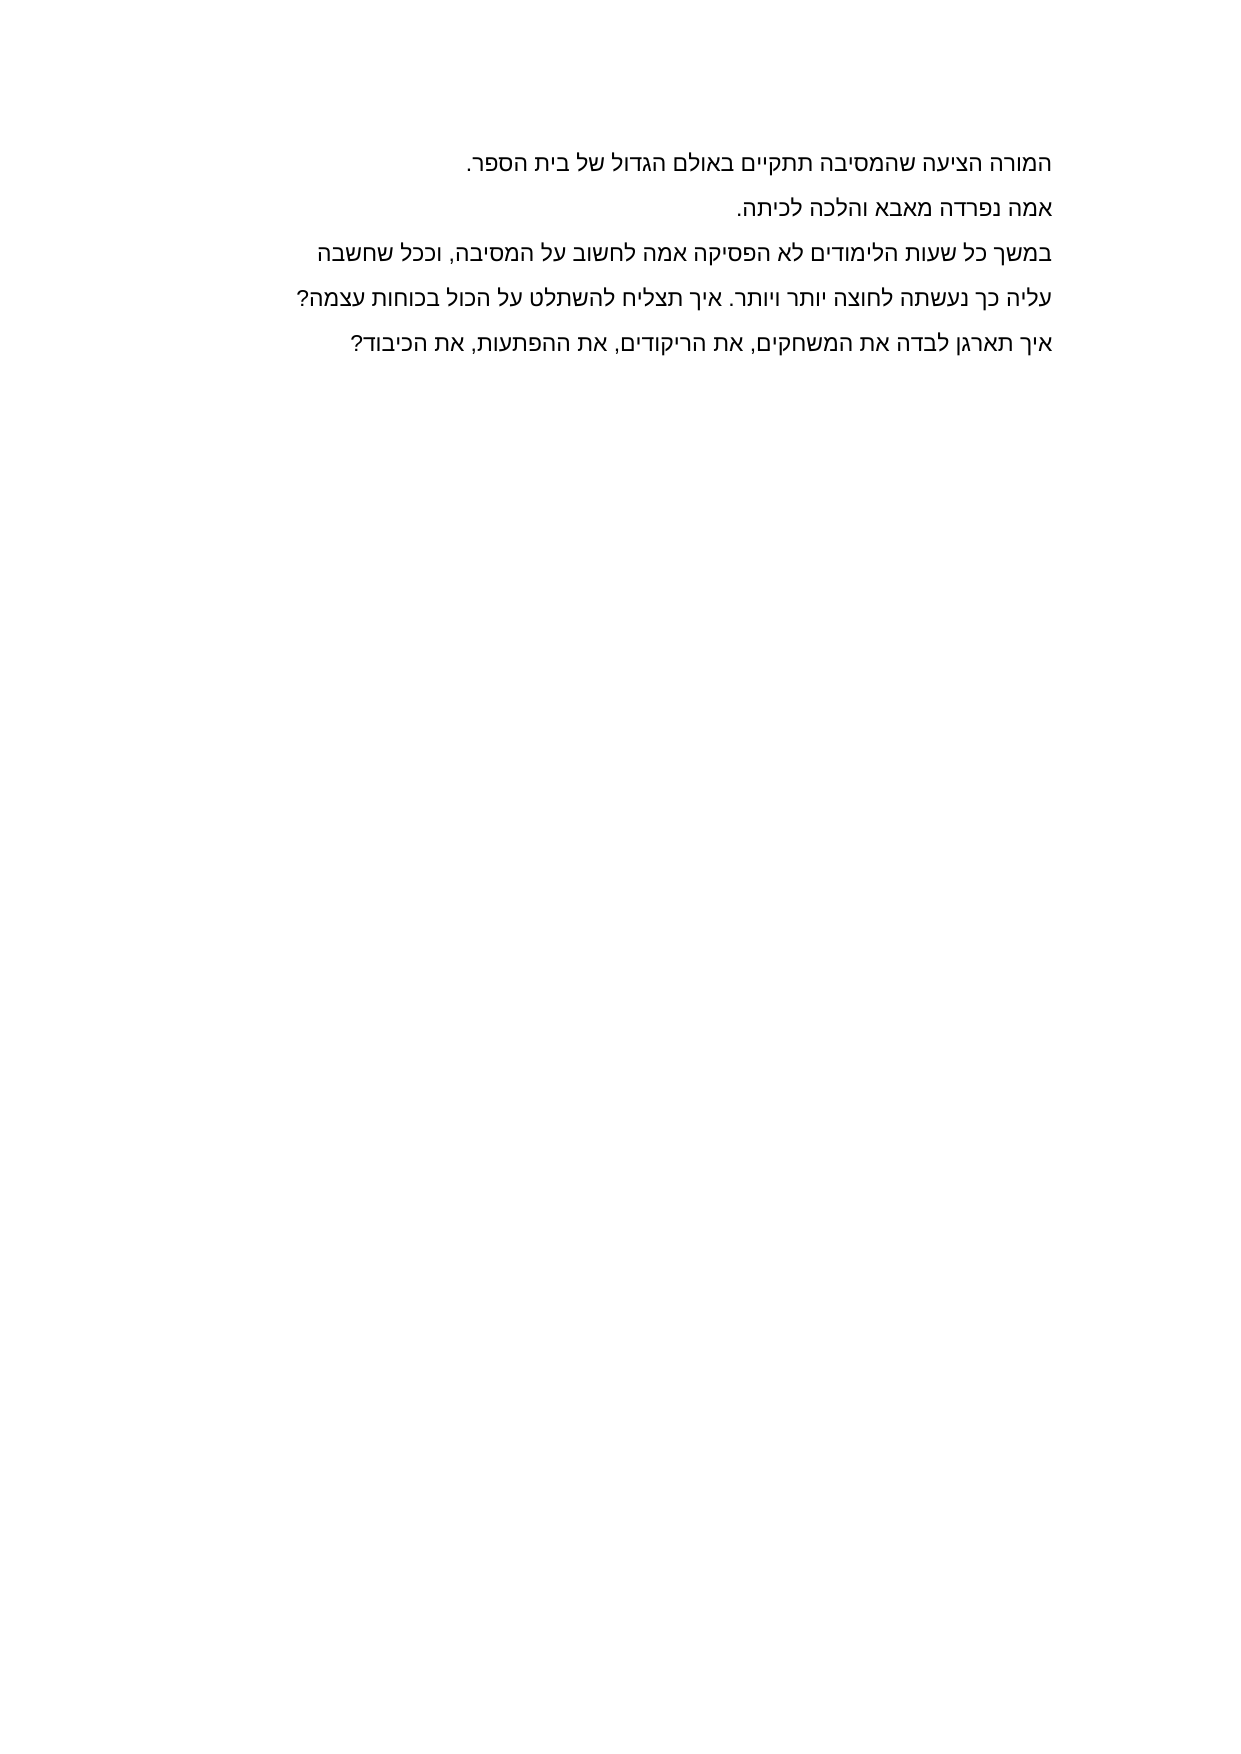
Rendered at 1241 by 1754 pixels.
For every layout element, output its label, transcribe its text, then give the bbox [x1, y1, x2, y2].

text איך תארגן לבדה את המשחקים, את הריקודים, את ההפתעות, את הכיבוד? [187, 330, 1053, 357]
text אמה נפרדה מאבא והלכה לכיתה. [187, 195, 1053, 221]
text עליה כך נעשתה לחוצה יותר ויותר. איך תצליח להשתלט על הכול בכוחות עצמה? [187, 285, 1053, 312]
text במשך כל שעות הלימודים לא הפסיקה אמה לחשוב על המסיבה, וככל שחשבה [187, 240, 1053, 267]
text המורה הציעה שהמסיבה תתקיים באולם הגדול של בית הספר. [187, 150, 1053, 176]
